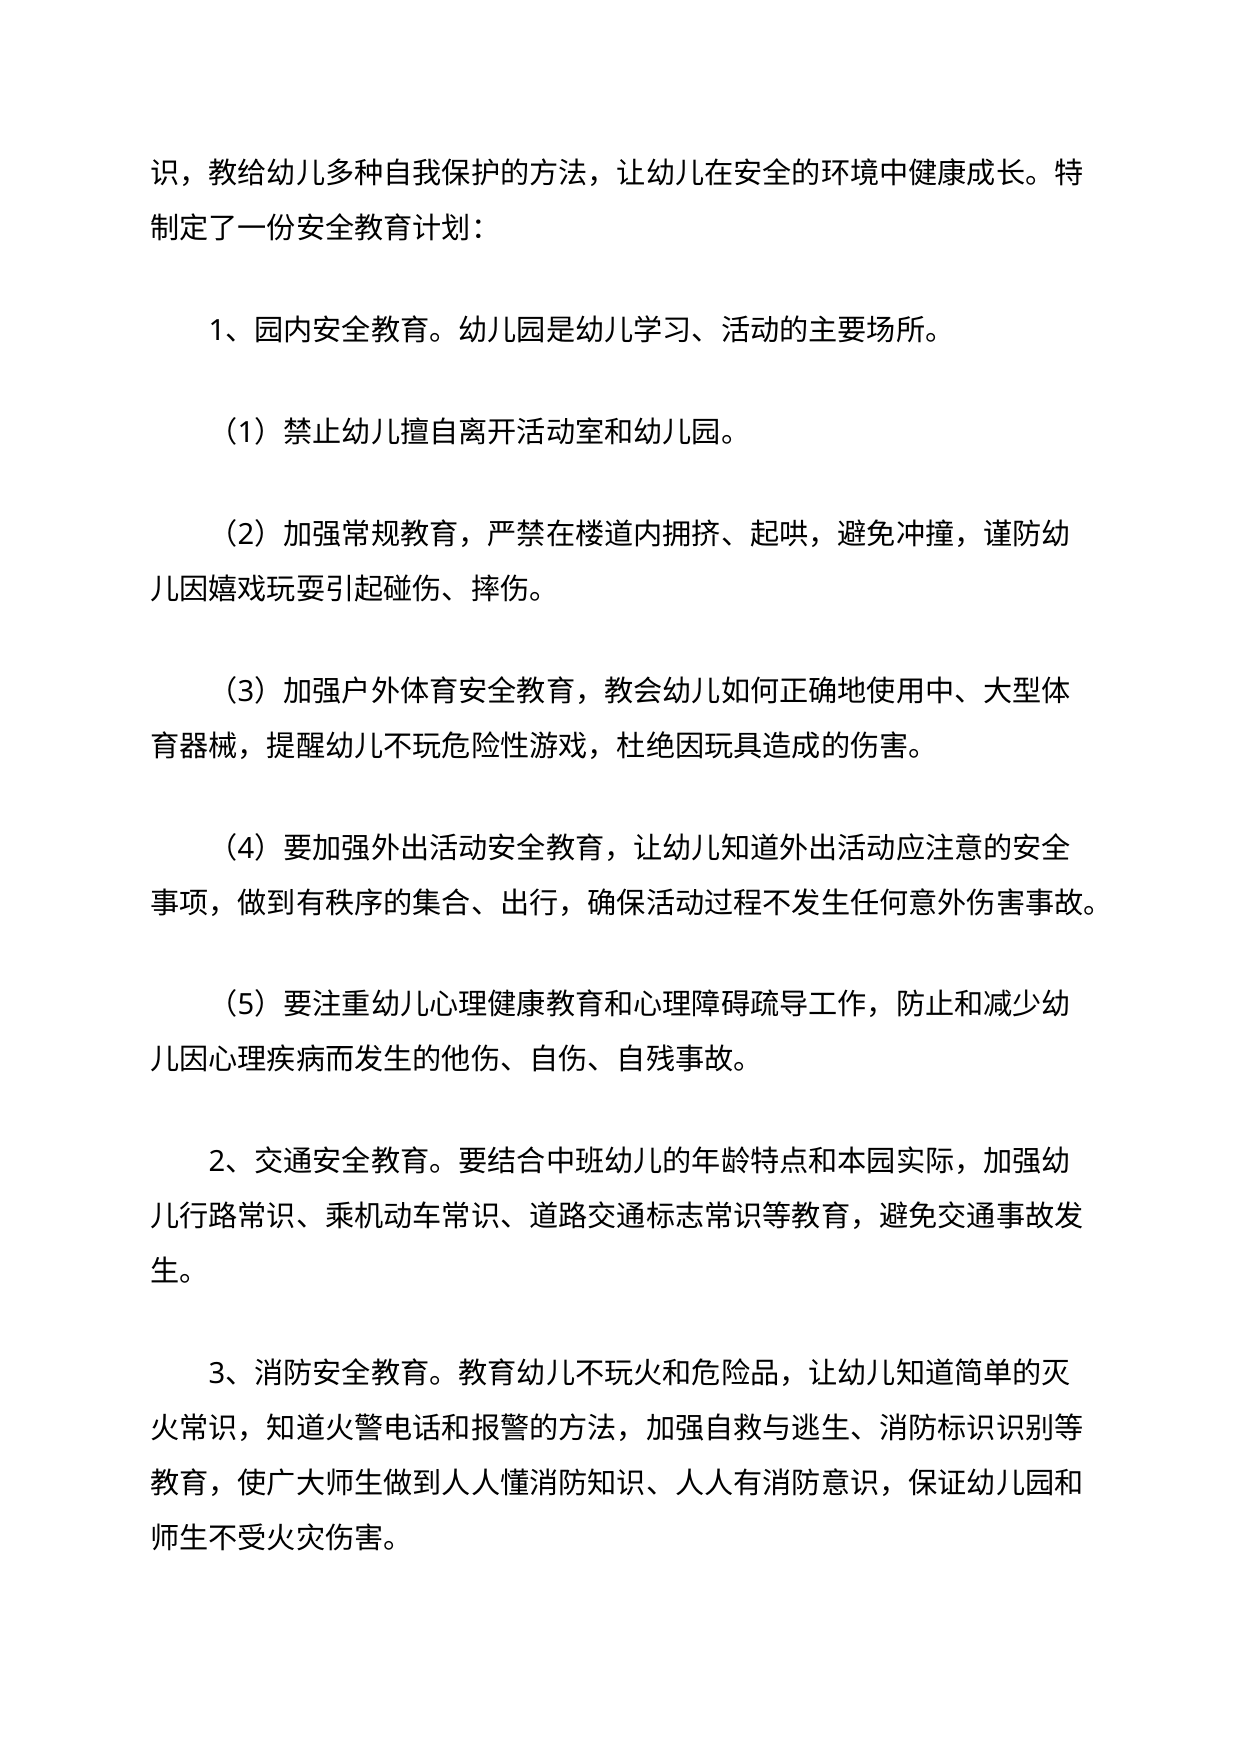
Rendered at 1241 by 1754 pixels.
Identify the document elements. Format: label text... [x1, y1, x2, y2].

text 1、园内安全教育。幼儿园是幼儿学习、活动的主要场所。 [150, 307, 1090, 349]
text （1）禁止幼儿擅自离开活动室和幼儿园。 [150, 409, 1090, 451]
text 2、交通安全教育。要结合中班幼儿的年龄特点和本园实际，加强幼儿行路常识、乘机动车常识、道路交通标志常识等教育，避免交通事故发生。 [150, 1138, 1090, 1290]
text （3）加强户外体育安全教育，教会幼儿如何正确地使用中、大型体育器械，提醒幼儿不玩危险性游戏，杜绝因玩具造成的伤害。 [150, 667, 1090, 765]
text 3、消防安全教育。教育幼儿不玩火和危险品，让幼儿知道简单的灭火常识，知道火警电话和报警的方法，加强自救与逃生、消防标识识别等教育，使广大师生做到人人懂消防知识、人人有消防意识，保证幼儿园和师生不受火灾伤害。 [150, 1349, 1090, 1556]
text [150, 150, 1090, 247]
text （5）要注重幼儿心理健康教育和心理障碍疏导工作，防止和减少幼儿因心理疾病而发生的他伤、自伤、自残事故。 [150, 981, 1090, 1078]
text （4）要加强外出活动安全教育，让幼儿知道外出活动应注意的安全事项，做到有秩序的集合、出行，确保活动过程不发生任何意外伤害事故。 [150, 824, 1090, 921]
text （2）加强常规教育，严禁在楼道内拥挤、起哄，避免冲撞，谨防幼儿因嬉戏玩耍引起碰伤、摔伤。 [150, 511, 1090, 608]
